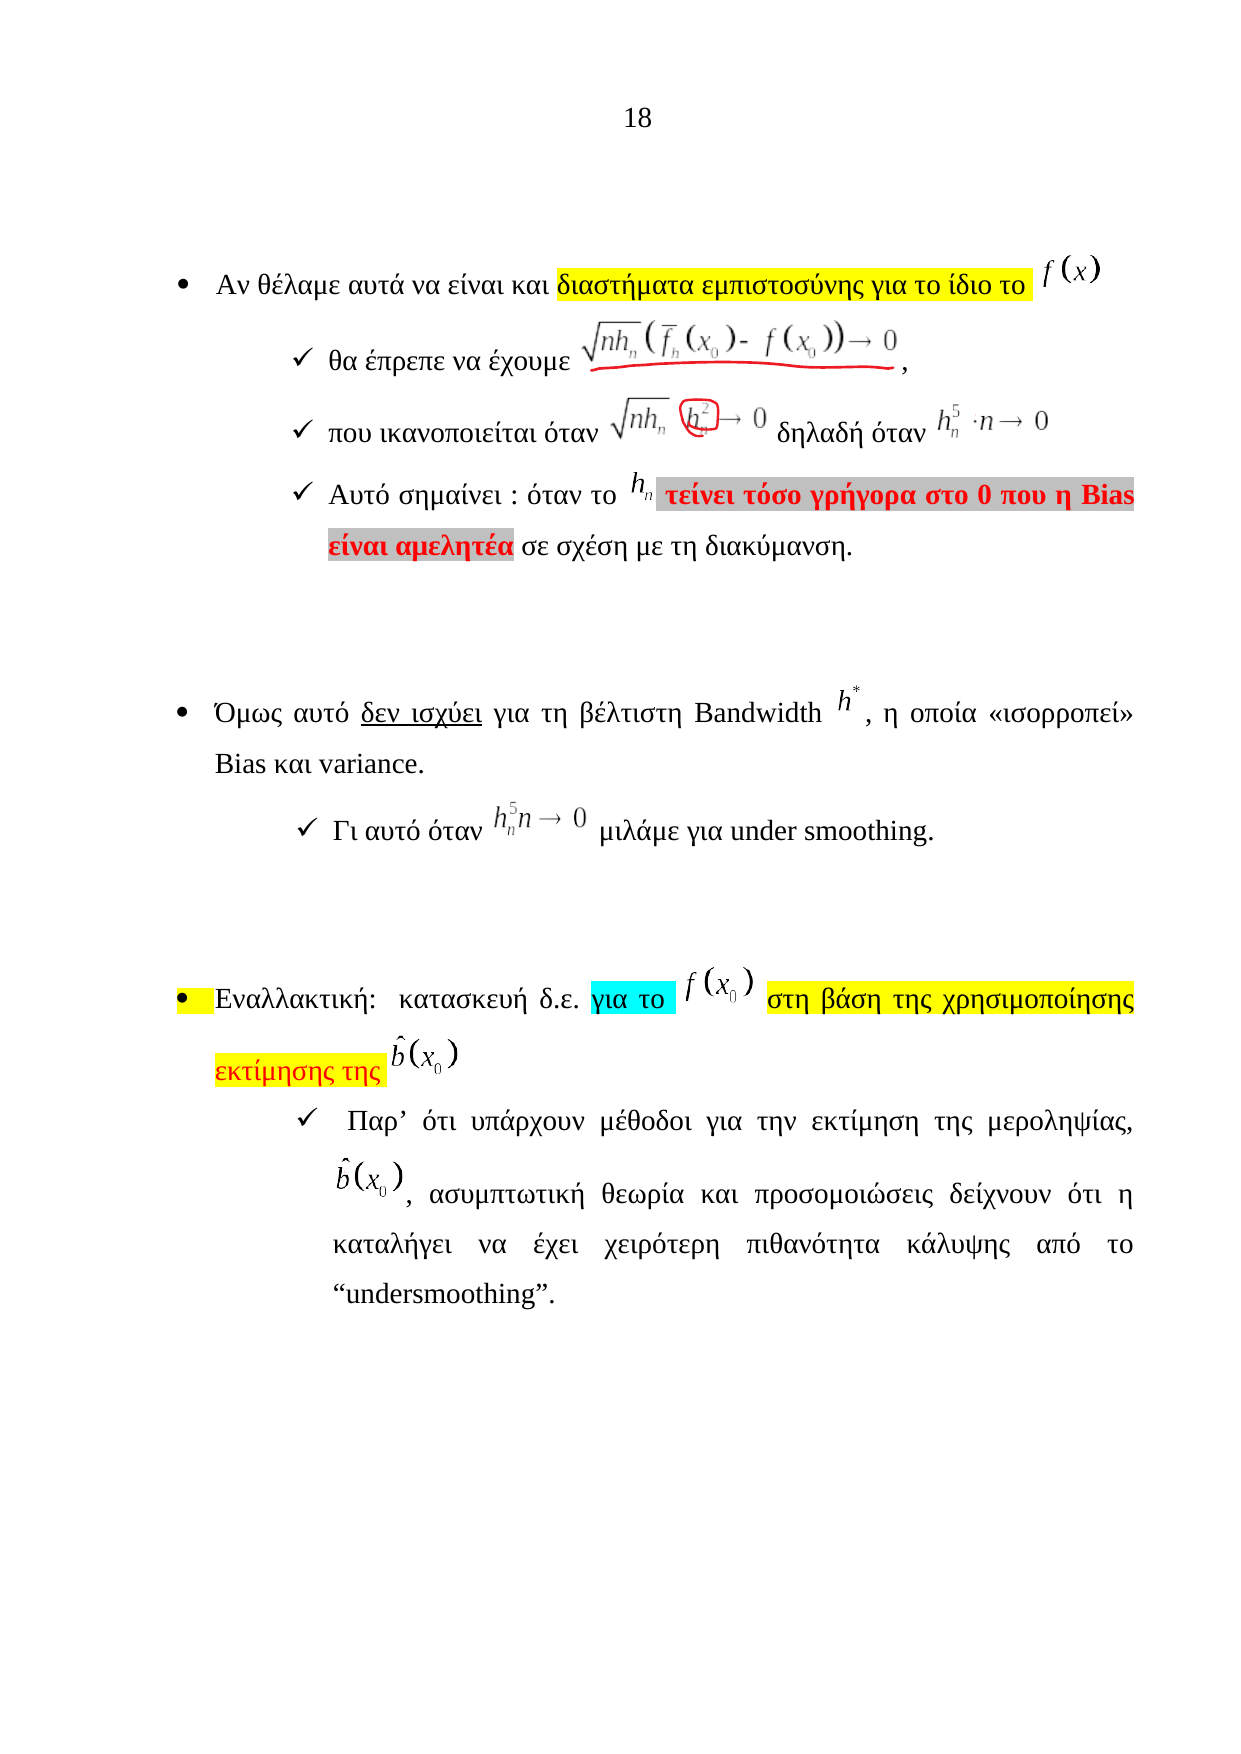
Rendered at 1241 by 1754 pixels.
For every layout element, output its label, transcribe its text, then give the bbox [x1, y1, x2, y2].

list Όμως αυτό δεν ισχύει για τη βέλτιστη Bandwidth , η οποία «ισορροπεί» Bias και variance. [177, 678, 1134, 779]
list Αν θέλαμε αυτά να είναι και διαστήματα εμπιστοσύνης για το ίδιο το [178, 251, 1134, 301]
list Αυτό σημαίνει : όταν το τείνει τόσο γρήγορα στο 0 που η Bias είναι αμελητέα σε σχέση με τη διακύμανση. [291, 466, 1134, 561]
list θα έπρεπε να έχουμε , [291, 318, 1134, 376]
list που ικανοποιείται όταν δηλαδή όταν [291, 393, 1134, 449]
list Παρ’ ότι υπάρχουν μέθοδοι για την εκτίμηση της μεροληψίας, , ασυμπτωτική θεωρία και προσομοιώσεις δείχνουν ότι η καταλήγει να έχει χειρότερη πιθανότητα κάλυψης από το “undersmoothing”. [295, 1103, 1134, 1310]
list Γι αυτό όταν μιλάμε για under smoothing. [295, 796, 1134, 847]
list Εναλλακτική: κατασκευή δ.ε. για το στη βάση της χρησιμοποίησης εκτίμησης της [177, 964, 1134, 1087]
